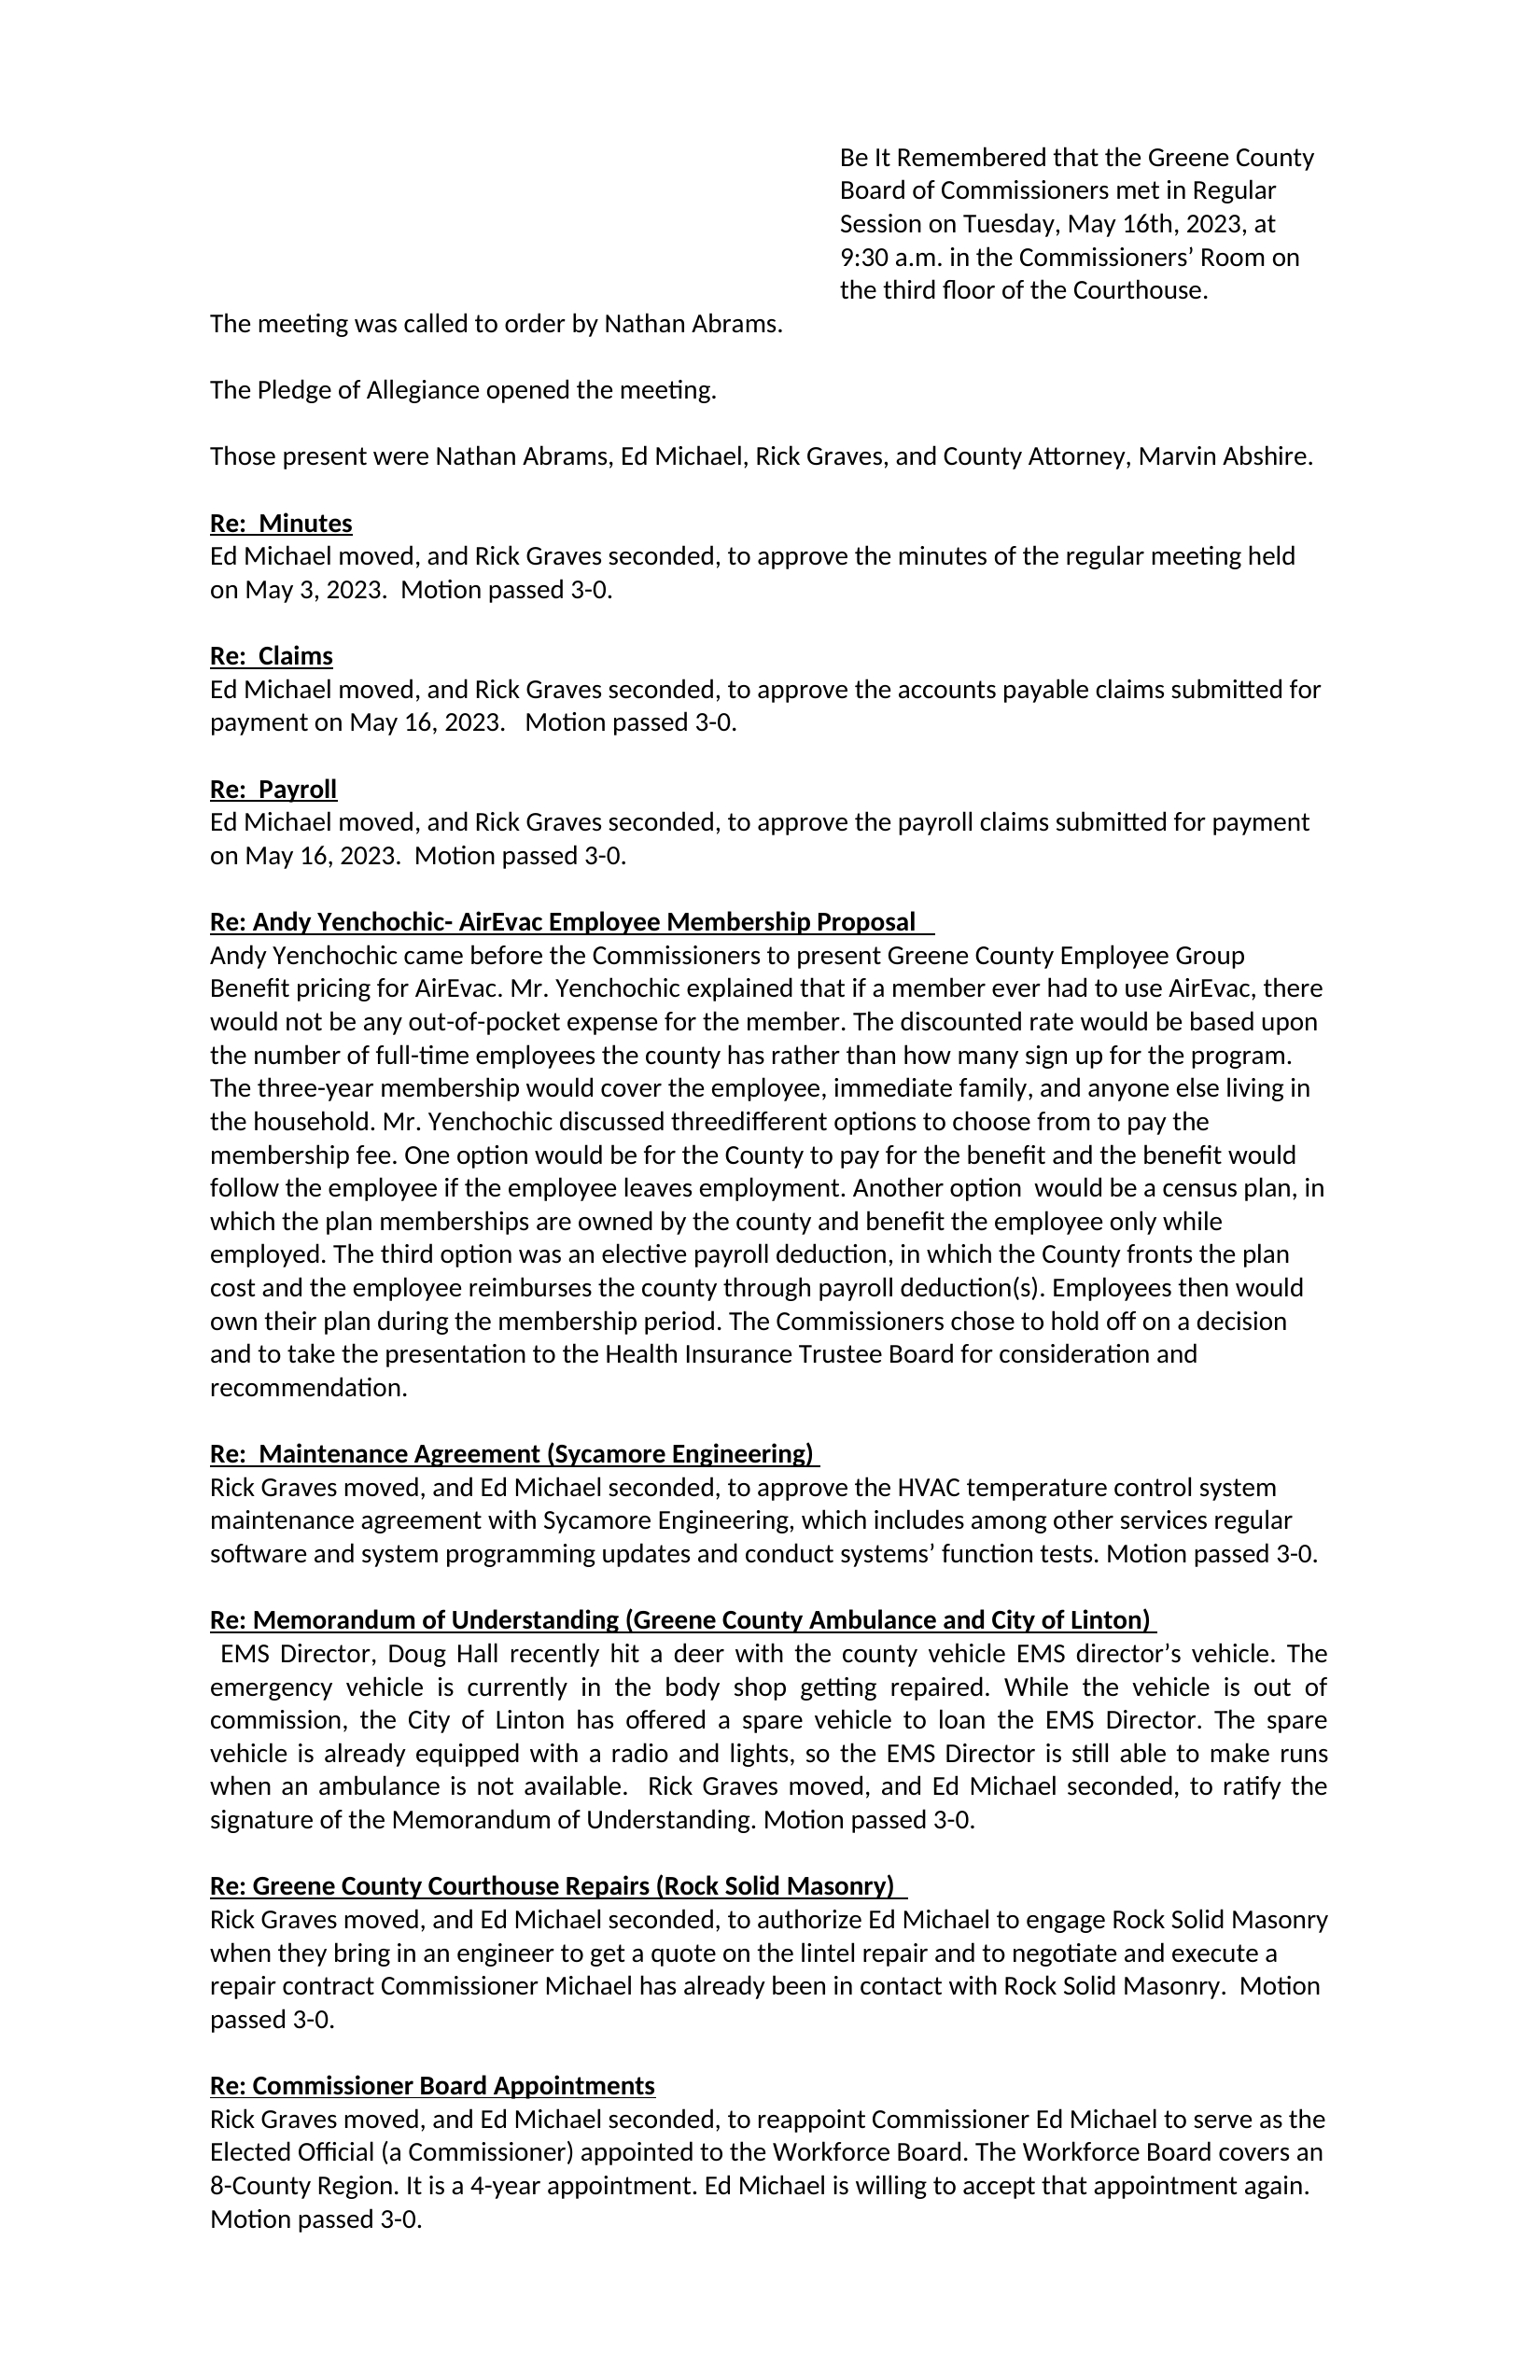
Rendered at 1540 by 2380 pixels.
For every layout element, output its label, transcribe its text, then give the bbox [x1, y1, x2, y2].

text Re: Minutes [210, 506, 1330, 539]
text Be It Remembered that the Greene County [770, 140, 1330, 174]
text 9:30 a.m. in the Commissioners’ Room on [210, 240, 1330, 273]
text Ed Michael moved, and Rick Graves seconded, to approve the accounts payable claims submitted for payment on May 16, 2023. Motion passed 3-0. [210, 672, 1330, 738]
text Rick Graves moved, and Ed Michael seconded, to approve the HVAC temperature control system maintenance agreement with Sycamore Engineering, which includes among other services regular software and system programming updates and conduct systems’ function tests. Motion passed 3-0. [210, 1470, 1330, 1570]
text EMS Director, Doug Hall recently hit a deer with the county vehicle EMS director’s vehicle. The emergency vehicle is currently in the body shop getting repaired. While the vehicle is out of commission, the City of Linton has offered a spare vehicle to loan the EMS Director. The spare vehicle is already equipped with a radio and lights, so the EMS Director is still able to make runs when an ambulance is not available. Rick Graves moved, and Ed Michael seconded, to ratify the signature of the Memorandum of Understanding. Motion passed 3-0. [210, 1636, 1330, 1836]
text Rick Graves moved, and Ed Michael seconded, to authorize Ed Michael to engage Rock Solid Masonry when they bring in an engineer to get a quote on the lintel repair and to negotiate and execute a repair contract Commissioner Michael has already been in contact with Rock Solid Masonry. Motion passed 3-0. [210, 1902, 1330, 2036]
text Re: Maintenance Agreement (Sycamore Engineering) [210, 1436, 1330, 1470]
text Board of Commissioners met in Regular [210, 174, 1330, 206]
text Those present were Nathan Abrams, Ed Michael, Rick Graves, and County Attorney, Marvin Abshire. [210, 440, 1330, 472]
text The Pledge of Allegiance opened the meeting. [210, 372, 1330, 406]
text Re: Memorandum of Understanding (Greene County Ambulance and City of Linton) [210, 1603, 1330, 1636]
text Re: Greene County Courthouse Repairs (Rock Solid Masonry) [210, 1869, 1330, 1902]
text Re: Commissioner Board Appointments [210, 2068, 1330, 2102]
text Ed Michael moved, and Rick Graves seconded, to approve the payroll claims submitted for payment on May 16, 2023. Motion passed 3-0. [210, 805, 1330, 872]
text The meeting was called to order by Nathan Abrams. [210, 306, 1330, 340]
text Session on Tuesday, May 16th, 2023, at [210, 206, 1330, 240]
text Re: Payroll [210, 772, 1330, 805]
text Andy Yenchochic came before the Commissioners to present Greene County Employee Group Benefit pricing for AirEvac. Mr. Yenchochic explained that if a member ever had to use AirEvac, there would not be any out-of-pocket expense for the member. The discounted rate would be based upon the number of full-time employees the county has rather than how many sign up for the program. The three-year membership would cover the employee, immediate family, and anyone else living in the household. Mr. Yenchochic discussed threedifferent options to choose from to pay the membership fee. One option would be for the County to pay for the benefit and the benefit would follow the employee if the employee leaves employment. Another option would be a census plan, in which the plan memberships are owned by the county and benefit the employee only while employed. The third option was an elective payroll deduction, in which the County fronts the plan cost and the employee reimburses the county through payroll deduction(s). Employees then would own their plan during the membership period. The Commissioners chose to hold off on a decision and to take the presentation to the Health Insurance Trustee Board for consideration and recommendation. [210, 938, 1330, 1404]
text Rick Graves moved, and Ed Michael seconded, to reappoint Commissioner Ed Michael to serve as the Elected Official (a Commissioner) appointed to the Workforce Board. The Workforce Board covers an 8-County Region. It is a 4-year appointment. Ed Michael is willing to accept that appointment again. Motion passed 3-0. [210, 2102, 1330, 2234]
text the third floor of the Courthouse. [210, 273, 1330, 306]
text Re: Claims [210, 638, 1330, 672]
text Re: Andy Yenchochic- AirEvac Employee Membership Proposal [210, 904, 1330, 938]
text Ed Michael moved, and Rick Graves seconded, to approve the minutes of the regular meeting held on May 3, 2023. Motion passed 3-0. [210, 539, 1330, 606]
